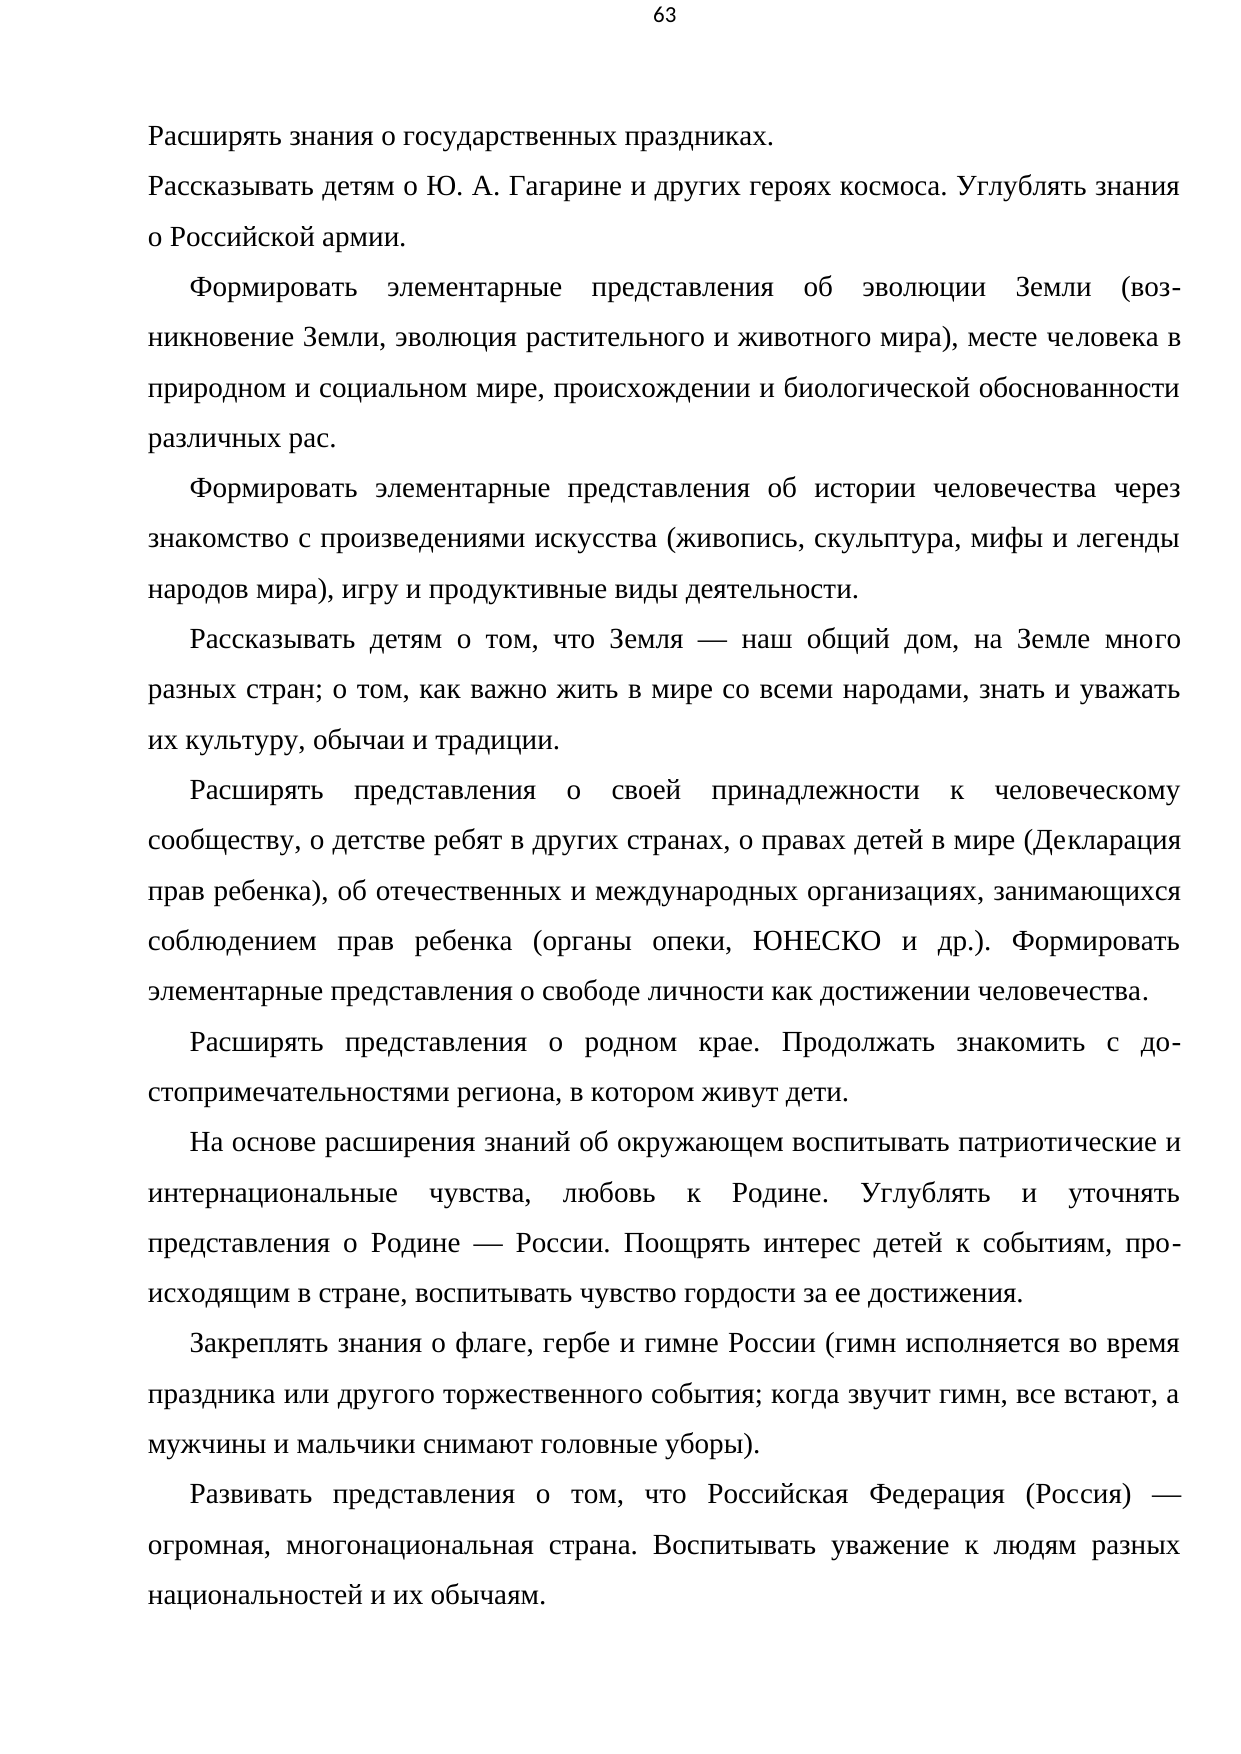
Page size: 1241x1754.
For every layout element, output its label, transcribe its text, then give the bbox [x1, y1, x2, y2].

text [148, 118, 1181, 152]
text Развивать представления о том, что Российская Федерация (Россия) — огромная, многонациональная страна. Воспитывать уважение к людям разных национальностей и их обычаям. [148, 1477, 1181, 1611]
text Формировать элементарные представления об истории человечества через знакомство с произведениями искусства (живопись, скульптура, мифы и легенды народов мира), игру и продуктивные виды деятельности. [148, 470, 1181, 604]
text Рассказывать детям о Ю. А. Гагарине и других героях космоса. Углублять знания о Российской армии. [148, 168, 1181, 252]
text Рассказывать детям о том, что Земля — наш общий дом, на Земле много разных стран; о том, как важно жить в мире со всеми народами, знать и уважать их культуру, обычаи и традиции. [148, 621, 1181, 755]
text Формировать элементарные представления об эволюции Земли (возникновение Земли, эволюция растительного и животного мира), месте человека в природном и социальном мире, происхождении и биологической обоснованности различных рас. [148, 269, 1181, 453]
text Закреплять знания о флаге, гербе и гимне России (гимн исполняется во время праздника или другого торжественного события; когда звучит гимн, все встают, а мужчины и мальчики снимают головные уборы). [148, 1326, 1181, 1460]
text Расширять представления о своей принадлежности к человеческому сообществу, о детстве ребят в других странах, о правах детей в мире (Декларация прав ребенка), об отечественных и международных организациях, занимающихся соблюдением прав ребенка (органы опеки, ЮНЕСКО и др.). Формировать элементарные представления о свободе личности как достижении человечества. [148, 772, 1181, 1007]
text На основе расширения знаний об окружающем воспитывать патриотические и интернациональные чувства, любовь к Родине. Углублять и уточнять представления о Родине — России. Поощрять интерес детей к событиям, происходящим в стране, воспитывать чувство гордости за ее достижения. [148, 1124, 1181, 1309]
text Расширять представления о родном крае. Продолжать знакомить с достопримечательностями региона, в котором живут дети. [148, 1024, 1181, 1108]
